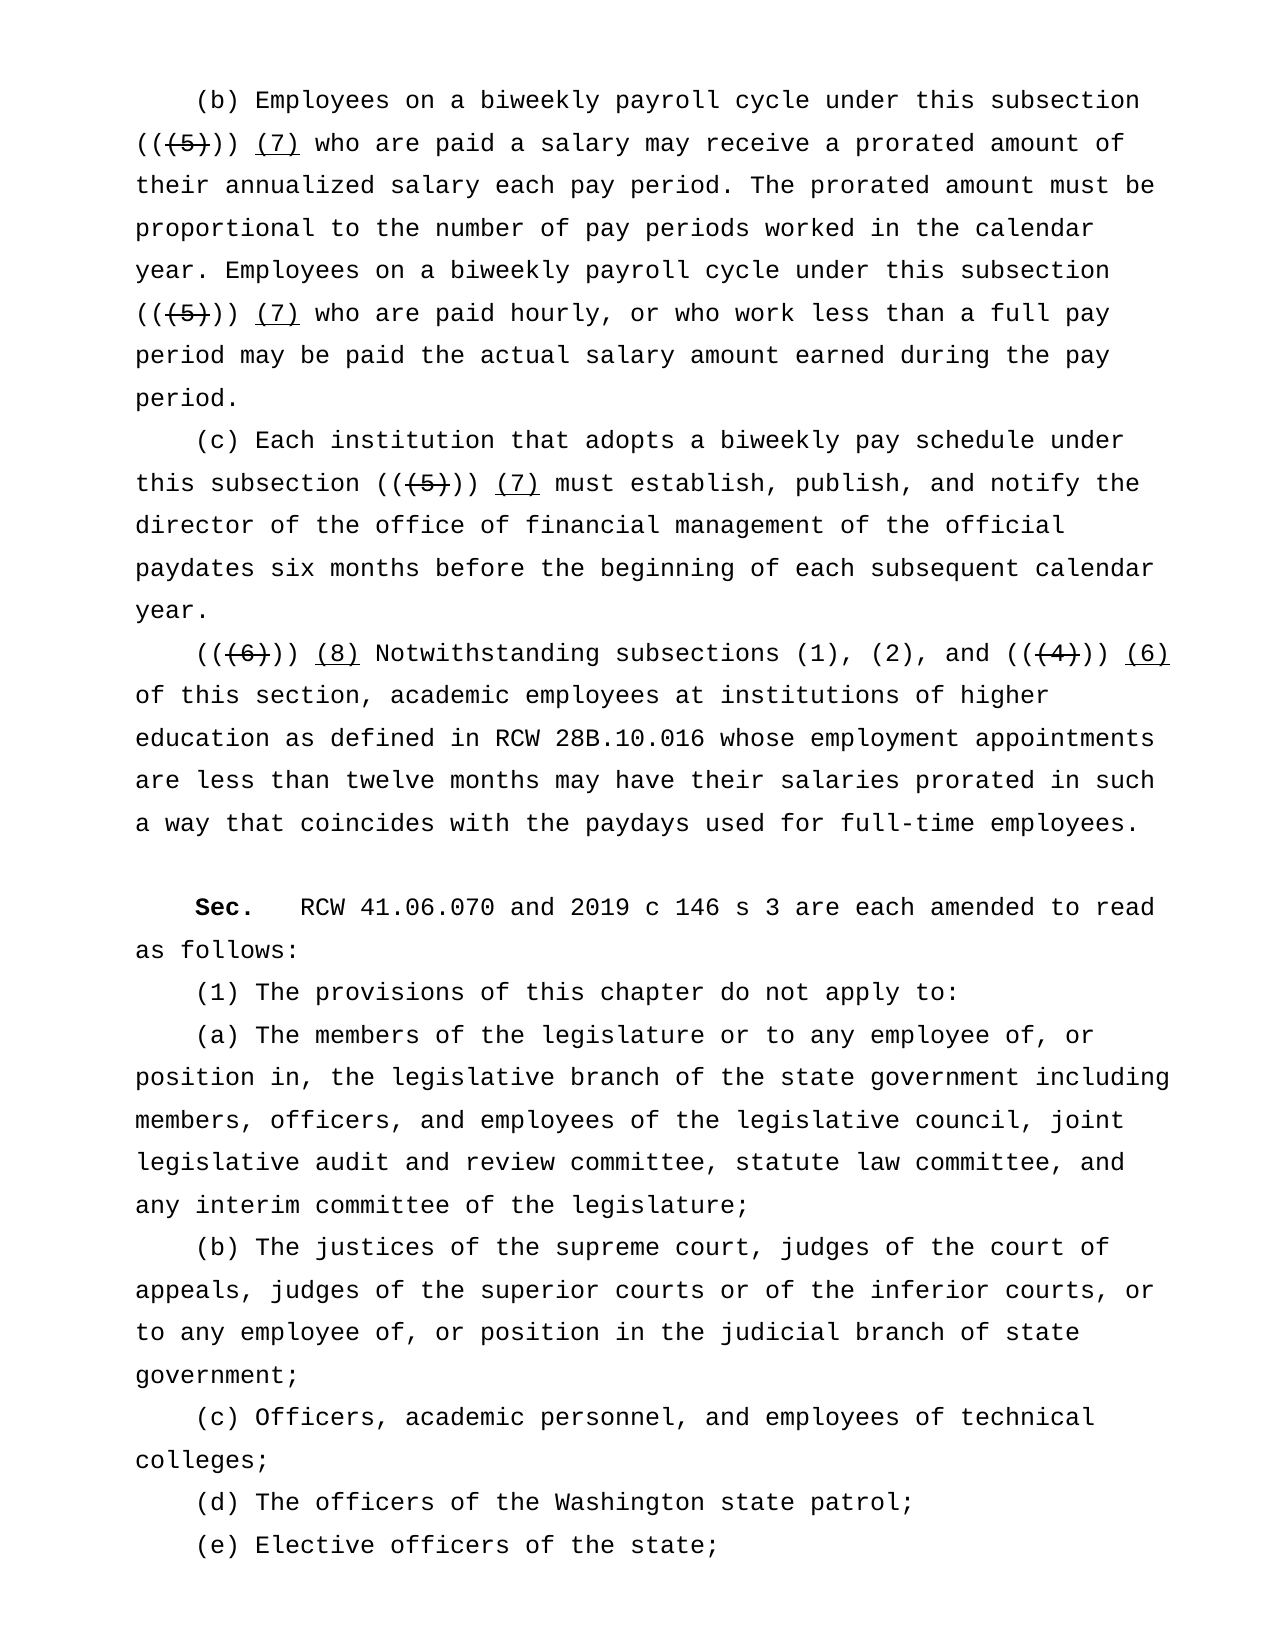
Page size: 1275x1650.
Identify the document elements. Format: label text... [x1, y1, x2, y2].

text (b) The justices of the supreme court, judges of the court of appeals, judges of the superior courts or of the inferior courts, or to any employee of, or position in the judicial branch of state government; [135, 1222, 1170, 1392]
text (((6))) (8) Notwithstanding subsections (1), (2), and (((4))) (6) of this section, academic employees at institutions of higher education as defined in RCW 28B.10.016 whose employment appointments are less than twelve months may have their salaries prorated in such a way that coincides with the paydays used for full-time employees. [135, 627, 1170, 840]
text Sec. RCW 41.06.070 and 2019 c 146 s 3 are each amended to read as follows: [135, 882, 1170, 967]
text (c) Each institution that adopts a biweekly pay schedule under this subsection (((5))) (7) must establish, publish, and notify the director of the office of financial management of the official paydates six months before the beginning of each subsequent calendar year. [135, 415, 1170, 627]
text (c) Officers, academic personnel, and employees of technical colleges; [135, 1392, 1170, 1477]
text (a) The members of the legislature or to any employee of, or position in, the legislative branch of the state government including members, officers, and employees of the legislative council, joint legislative audit and review committee, statute law committee, and any interim committee of the legislature; [135, 1009, 1170, 1222]
text (1) The provisions of this chapter do not apply to: [135, 967, 1170, 1009]
text (b) Employees on a biweekly payroll cycle under this subsection (((5))) (7) who are paid a salary may receive a prorated amount of their annualized salary each pay period. The prorated amount must be proportional to the number of pay periods worked in the calendar year. Employees on a biweekly payroll cycle under this subsection (((5))) (7) who are paid hourly, or who work less than a full pay period may be paid the actual salary amount earned during the pay period. [135, 75, 1170, 415]
text (d) The officers of the Washington state patrol; [135, 1477, 1170, 1519]
text (e) Elective officers of the state; [135, 1519, 1170, 1562]
